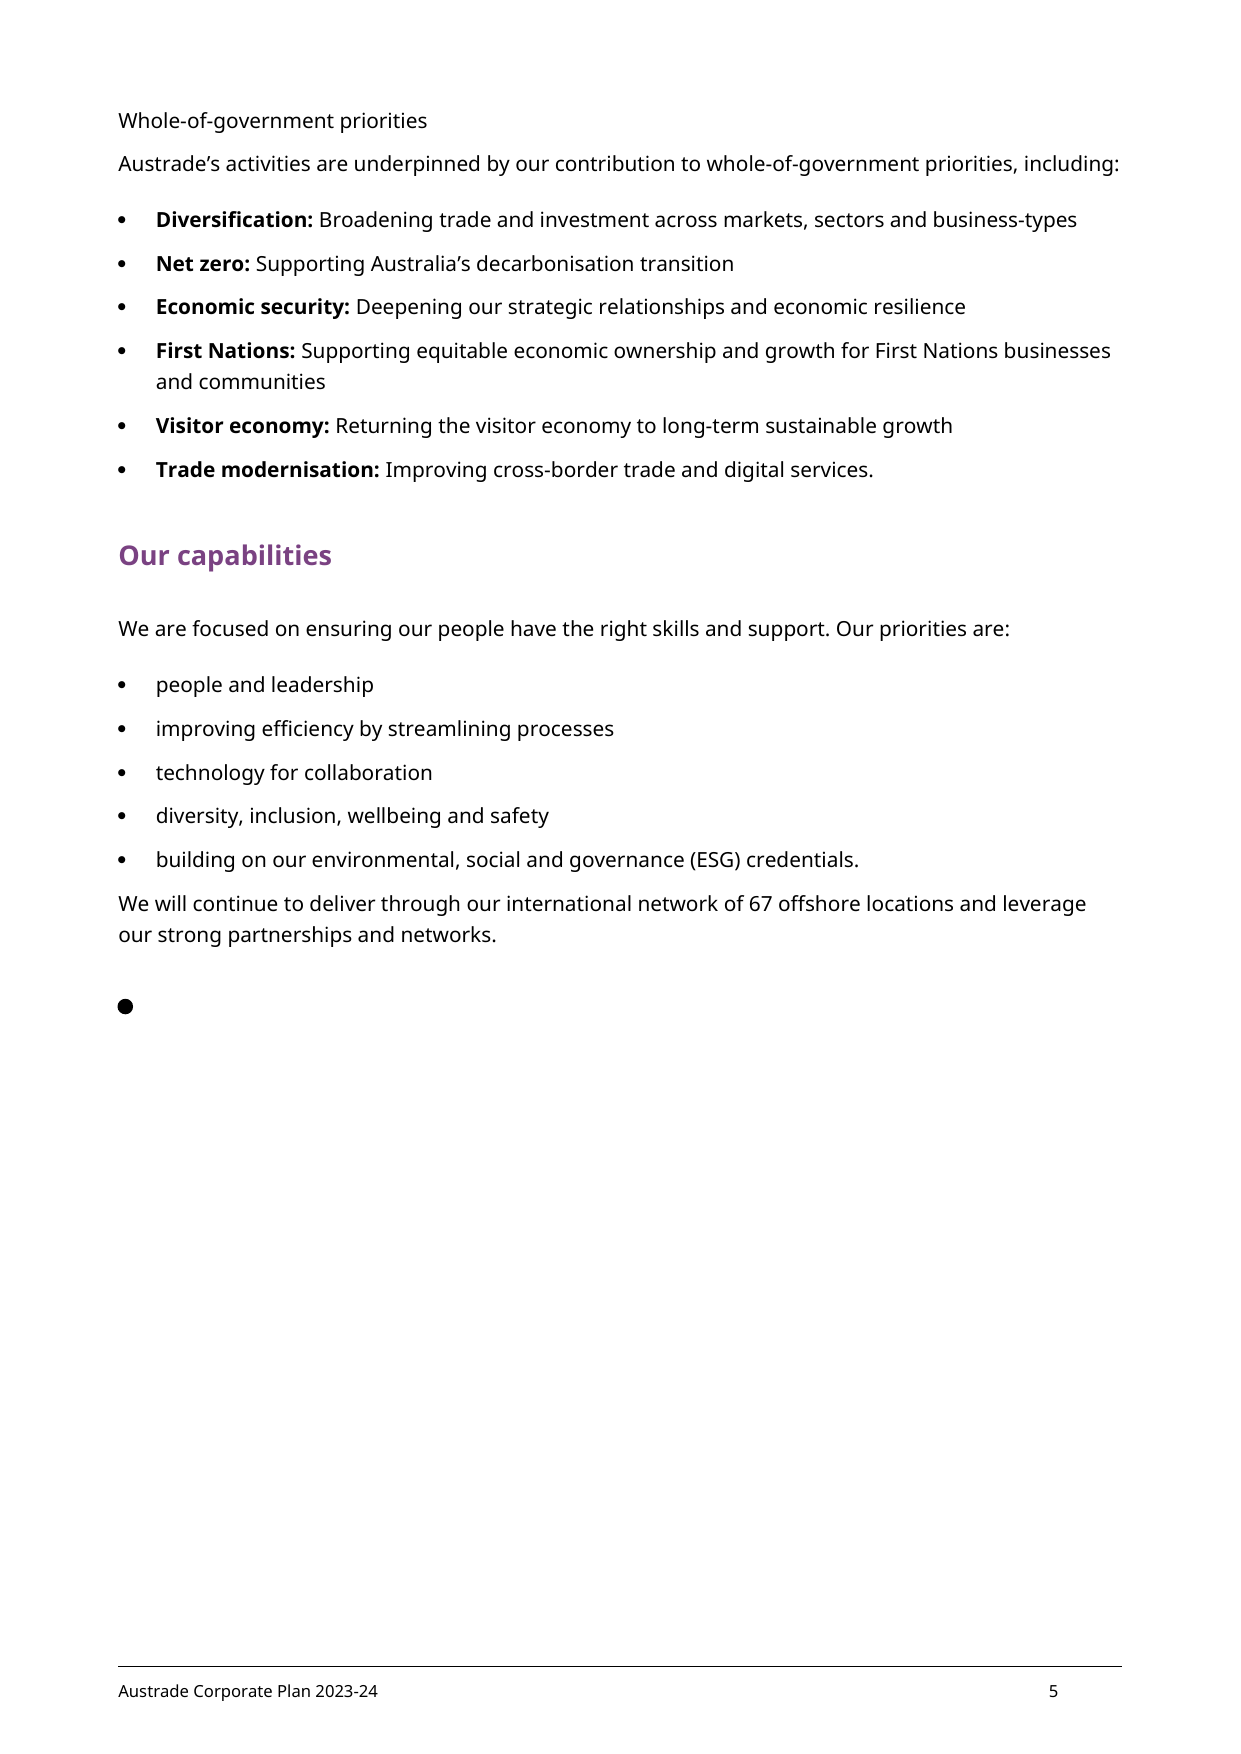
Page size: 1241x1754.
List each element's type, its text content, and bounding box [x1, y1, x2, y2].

list Economic security: Deepening our strategic relationships and economic resilience [118, 292, 1122, 321]
text We are focused on ensuring our people have the right skills and support. Our priorities are: [118, 614, 1122, 643]
list Net zero: Supporting Australia’s decarbonisation transition [118, 249, 1122, 277]
list Diversification: Broadening trade and investment across markets, sectors and business-types [118, 205, 1122, 233]
text Whole-of-government priorities [118, 106, 1122, 135]
list building on our environmental, social and governance (ESG) credentials. [118, 845, 1122, 874]
list people and leadership [118, 670, 1122, 699]
text Austrade’s activities are underpinned by our contribution to whole-of-government priorities, including: [118, 149, 1122, 177]
subtitle Our capabilities [118, 536, 1122, 573]
list technology for collaboration [118, 758, 1122, 786]
list Visitor economy: Returning the visitor economy to long-term sustainable growth [118, 411, 1122, 439]
list diversity, inclusion, wellbeing and safety [118, 802, 1122, 830]
list improving efficiency by streamlining processes [118, 714, 1122, 743]
text We will continue to deliver through our international network of 67 offshore locations and leverage our strong partnerships and networks. [118, 889, 1122, 949]
list Trade modernisation: Improving cross-border trade and digital services. [118, 455, 1122, 483]
list First Nations: Supporting equitable economic ownership and growth for First Nations businesses and communities [118, 336, 1122, 396]
